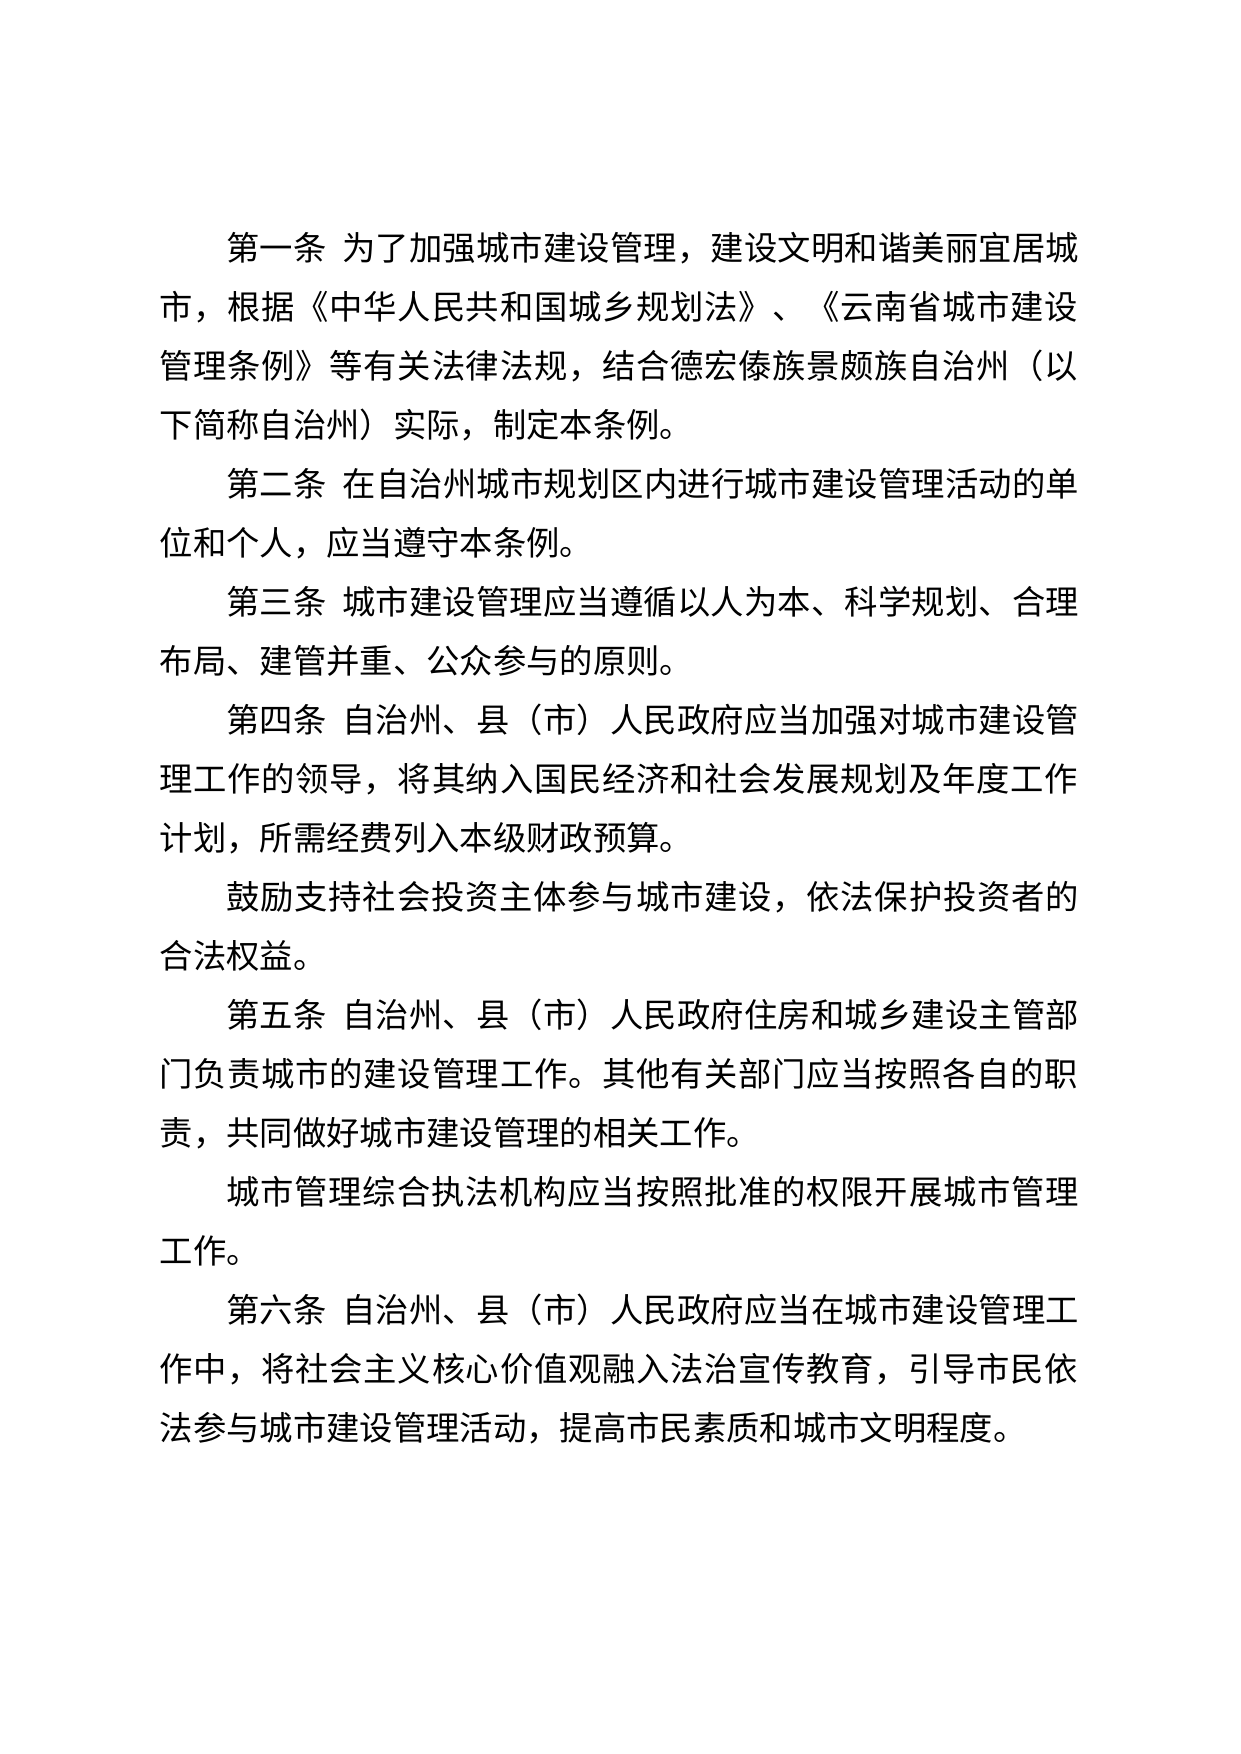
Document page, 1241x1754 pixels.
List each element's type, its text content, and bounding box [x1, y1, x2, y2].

text 第三条 城市建设管理应当遵循以人为本、科学规划、合理布局、建管并重、公众参与的原则。 [159, 567, 1081, 685]
text 鼓励支持社会投资主体参与城市建设，依法保护投资者的合法权益。 [159, 862, 1081, 980]
text 第一条 为了加强城市建设管理，建设文明和谐美丽宜居城市，根据《中华人民共和国城乡规划法》、《云南省城市建设管理条例》等有关法律法规，结合德宏傣族景颇族自治州（以下简称自治州）实际，制定本条例。 [159, 214, 1081, 449]
text 第六条 自治州、县（市）人民政府应当在城市建设管理工作中，将社会主义核心价值观融入法治宣传教育，引导市民依法参与城市建设管理活动，提高市民素质和城市文明程度。 [159, 1275, 1081, 1452]
text 第二条 在自治州城市规划区内进行城市建设管理活动的单位和个人，应当遵守本条例。 [159, 449, 1081, 567]
text 第五条 自治州、县（市）人民政府住房和城乡建设主管部门负责城市的建设管理工作。其他有关部门应当按照各自的职责，共同做好城市建设管理的相关工作。 [159, 980, 1081, 1157]
text 城市管理综合执法机构应当按照批准的权限开展城市管理工作。 [159, 1157, 1081, 1275]
text 第四条 自治州、县（市）人民政府应当加强对城市建设管理工作的领导，将其纳入国民经济和社会发展规划及年度工作计划，所需经费列入本级财政预算。 [159, 685, 1081, 862]
